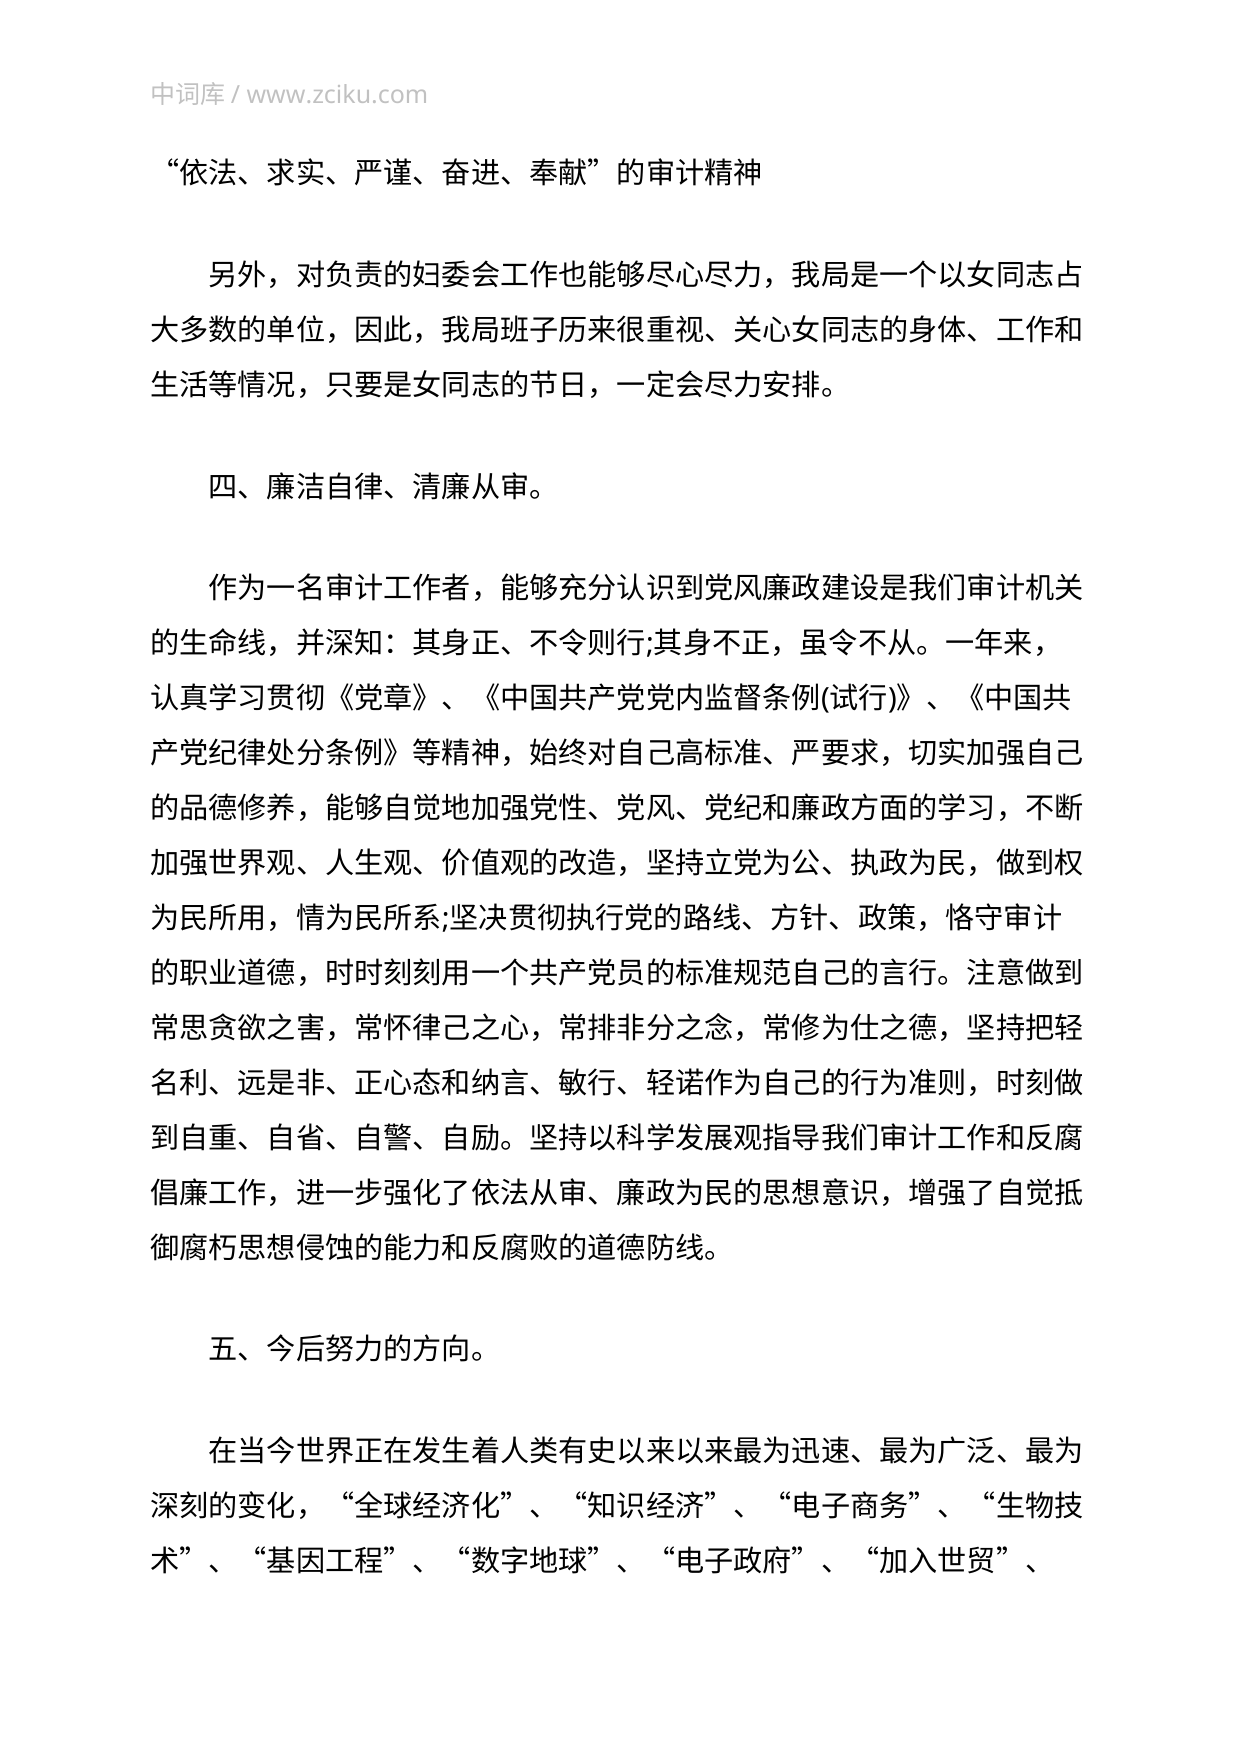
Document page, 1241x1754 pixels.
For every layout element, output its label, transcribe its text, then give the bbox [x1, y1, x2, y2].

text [150, 150, 1090, 192]
text 五、今后努力的方向。 [150, 1326, 1090, 1368]
text 作为一名审计工作者，能够充分认识到党风廉政建设是我们审计机关的生命线，并深知：其身正、不令则行;其身不正，虽令不从。一年来，认真学习贯彻《党章》、《中国共产党党内监督条例(试行)》、《中国共产党纪律处分条例》等精神，始终对自己高标准、严要求，切实加强自己的品德修养，能够自觉地加强党性、党风、党纪和廉政方面的学习，不断加强世界观、人生观、价值观的改造，坚持立党为公、执政为民，做到权为民所用，情为民所系;坚决贯彻执行党的路线、方针、政策，恪守审计的职业道德，时时刻刻用一个共产党员的标准规范自己的言行。注意做到常思贪欲之害，常怀律己之心，常排非分之念，常修为仕之德，坚持把轻名利、远是非、正心态和纳言、敏行、轻诺作为自己的行为准则，时刻做到自重、自省、自警、自励。坚持以科学发展观指导我们审计工作和反腐倡廉工作，进一步强化了依法从审、廉政为民的思想意识，增强了自觉抵御腐朽思想侵蚀的能力和反腐败的道德防线。 [150, 565, 1090, 1266]
text 四、廉洁自律、清廉从审。 [150, 463, 1090, 506]
text 另外，对负责的妇委会工作也能够尽心尽力，我局是一个以女同志占大多数的单位，因此，我局班子历来很重视、关心女同志的身体、工作和生活等情况，只要是女同志的节日，一定会尽力安排。 [150, 252, 1090, 404]
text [150, 1428, 1090, 1580]
